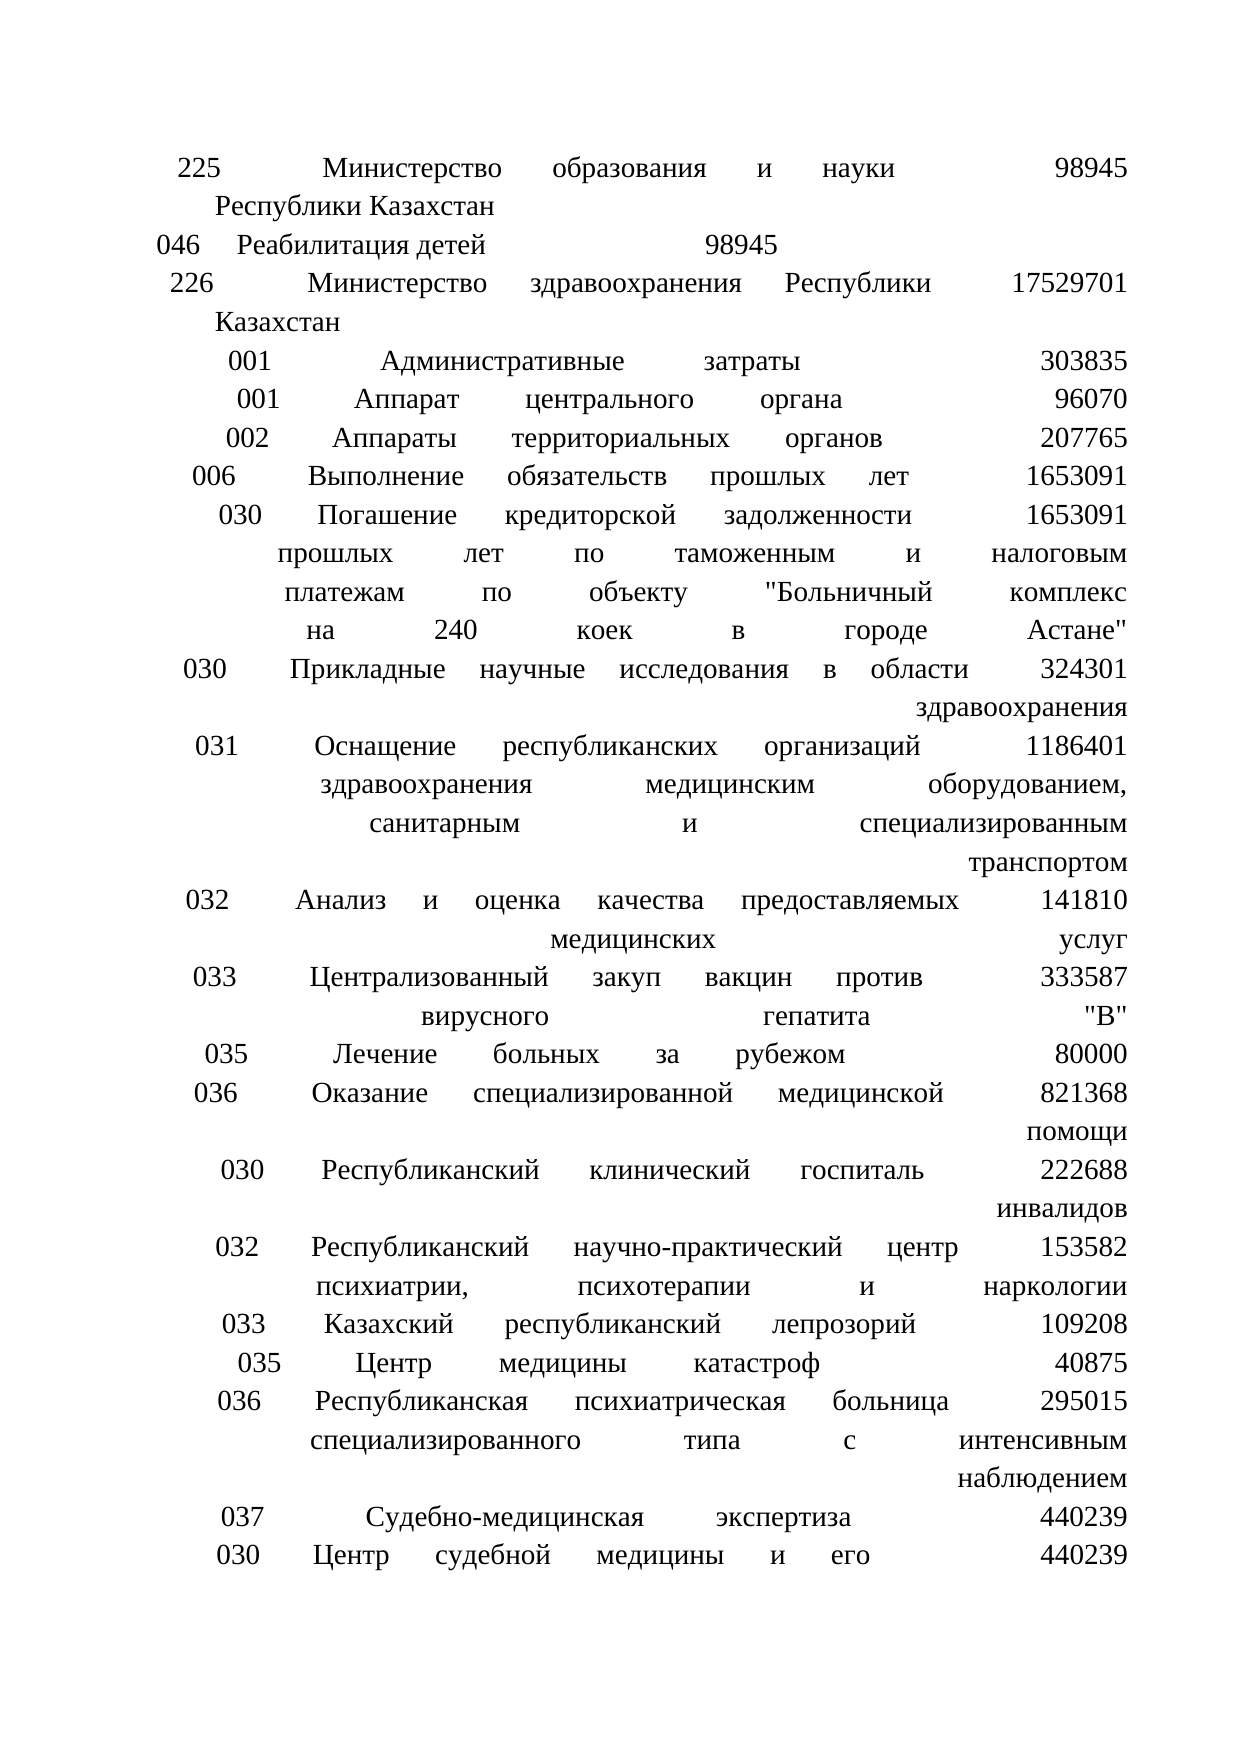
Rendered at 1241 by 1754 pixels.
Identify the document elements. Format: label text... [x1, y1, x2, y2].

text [112, 343, 1128, 1571]
text 046 Реабилитация детей 98945 [112, 227, 1128, 261]
text 226 Министерство здравоохранения Республики 17529701 Казахстан [112, 266, 1128, 338]
text 225 Министерство образования и науки 98945 Республики Казахстан [112, 150, 1128, 222]
